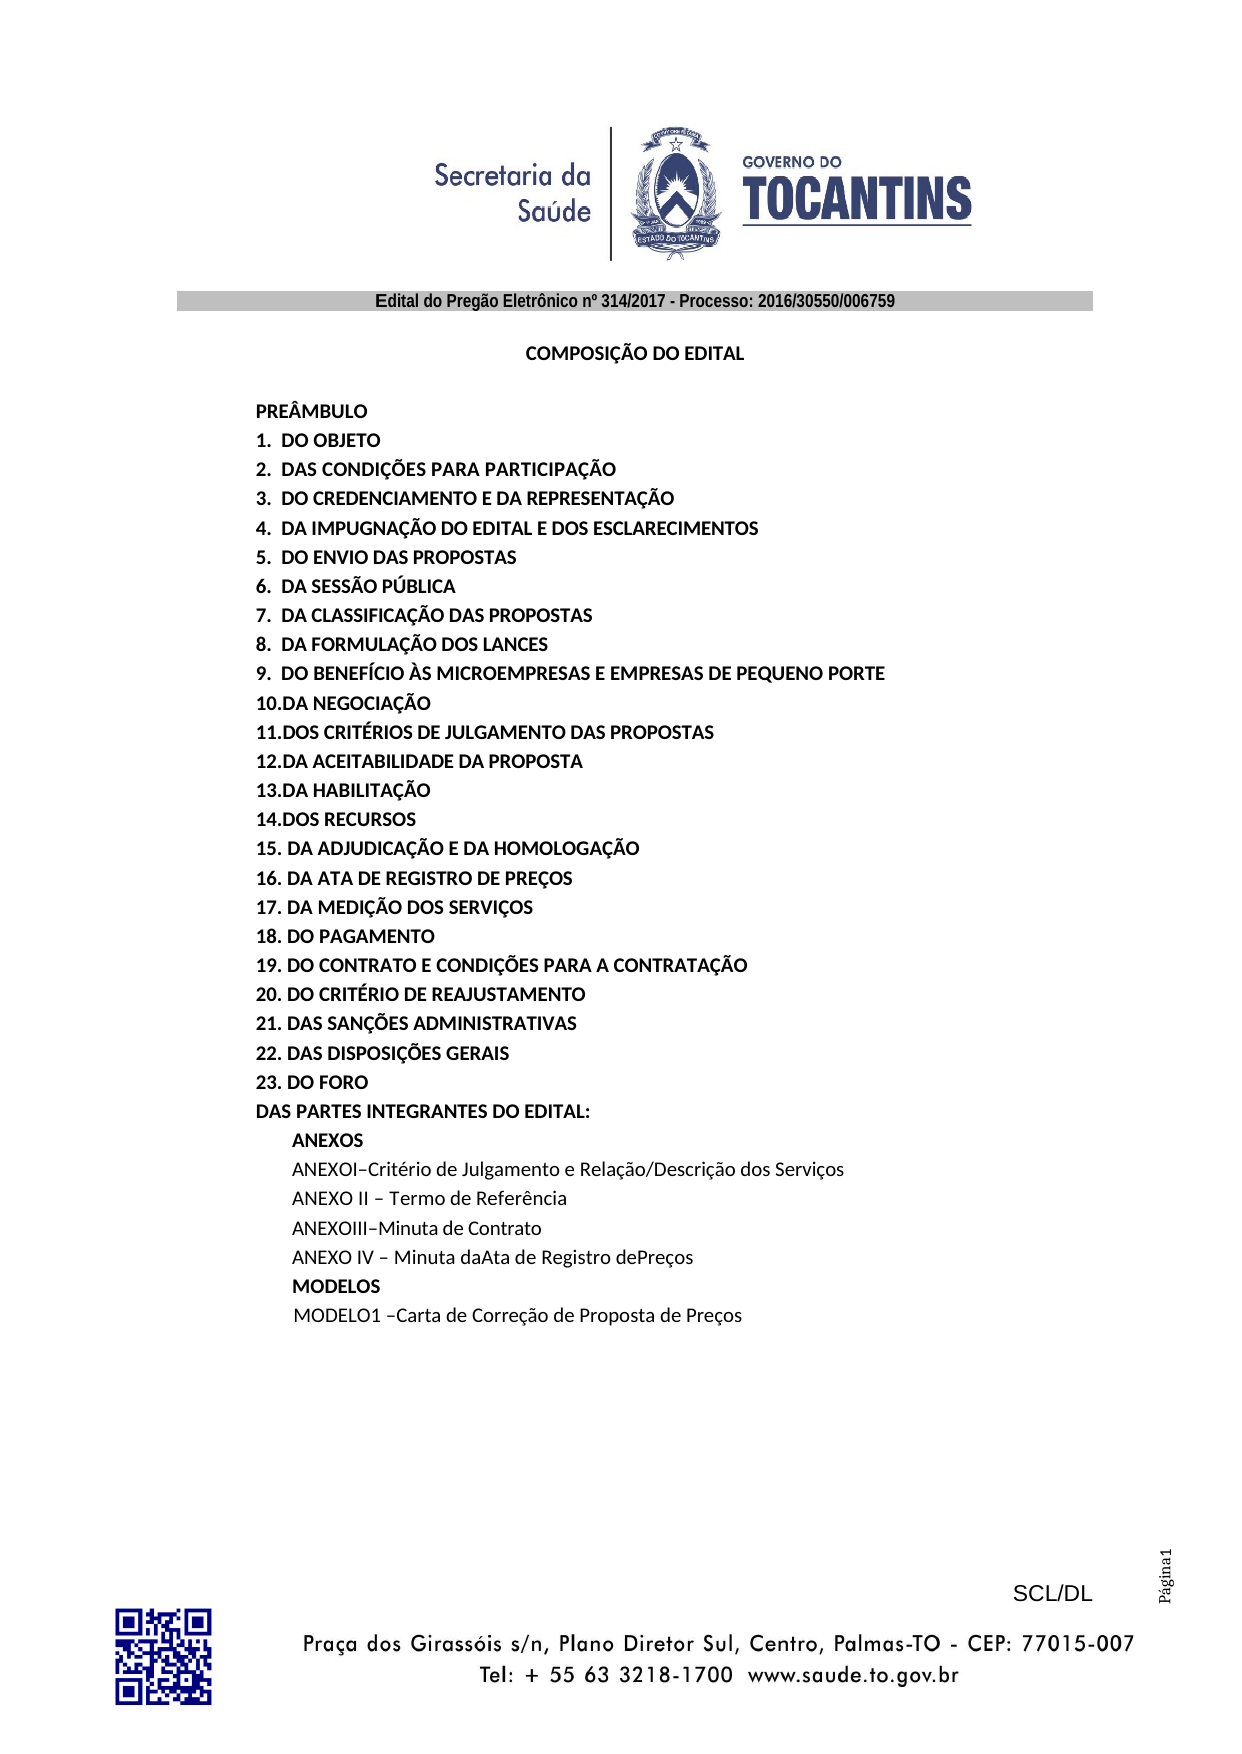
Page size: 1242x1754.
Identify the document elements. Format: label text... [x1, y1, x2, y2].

text 22. DAS DISPOSIÇÕES GERAIS [256, 1040, 1098, 1065]
text 3. DO CREDENCIAMENTO E DA REPRESENTAÇÃO [256, 486, 1093, 511]
text 23. DO FORO [256, 1069, 1098, 1094]
text 10.DA NEGOCIAÇÃO [256, 690, 1093, 715]
text ANEXO IV – Minuta daAta de Registro dePreços [292, 1244, 1093, 1269]
text 11.DOS CRITÉRIOS DE JULGAMENTO DAS PROPOSTAS [256, 719, 1093, 744]
text 16. DA ATA DE REGISTRO DE PREÇOS [256, 865, 1098, 890]
text 1. DO OBJETO [256, 427, 1093, 453]
text ANEXOIII–Minuta de Contrato [292, 1215, 1093, 1240]
text 21. DAS SANÇÕES ADMINISTRATIVAS [256, 1011, 1098, 1036]
text PREÂMBULO [256, 398, 1093, 423]
text 5. DO ENVIO DAS PROPOSTAS [256, 544, 1093, 569]
text 19. DO CONTRATO E CONDIÇÕES PARA A CONTRATAÇÃO [256, 952, 1098, 978]
text 7. DA CLASSIFICAÇÃO DAS PROPOSTAS [256, 602, 1093, 628]
text 9. DO BENEFÍCIO ÀS MICROEMPRESAS E EMPRESAS DE PEQUENO PORTE [256, 661, 1093, 686]
text MODELO1 –Carta de Correção de Proposta de Preços [293, 1302, 1093, 1328]
text COMPOSIÇÃO DO EDITAL [177, 340, 1093, 365]
text ANEXOI–Critério de Julgamento e Relação/Descrição dos Serviços [292, 1156, 1093, 1182]
text 12.DA ACEITABILIDADE DA PROPOSTA [256, 748, 1093, 773]
text 2. DAS CONDIÇÕES PARA PARTICIPAÇÃO [256, 456, 1093, 482]
text 17. DA MEDIÇÃO DOS SERVIÇOS [256, 894, 1098, 919]
text 18. DO PAGAMENTO [256, 923, 1098, 948]
text 4. DA IMPUGNAÇÃO DO EDITAL E DOS ESCLARECIMENTOS [256, 515, 1093, 540]
text 8. DA FORMULAÇÃO DOS LANCES [256, 631, 1093, 657]
text ANEXOS [292, 1127, 1093, 1153]
text MODELOS [292, 1273, 1093, 1298]
text 13.DA HABILITAÇÃO [256, 777, 1093, 803]
text DAS PARTES INTEGRANTES DO EDITAL: [256, 1098, 1098, 1123]
text 14.DOS RECURSOS [256, 806, 1098, 832]
text 6. DA SESSÃO PÚBLICA [256, 573, 1048, 598]
text 20. DO CRITÉRIO DE REAJUSTAMENTO [256, 981, 1098, 1007]
picture [111, 1604, 1134, 1709]
text ANEXO II – Termo de Referência [292, 1186, 1093, 1211]
text 15. DA ADJUDICAÇÃO E DA HOMOLOGAÇÃO [256, 836, 1098, 861]
picture [0, 43, 1237, 276]
